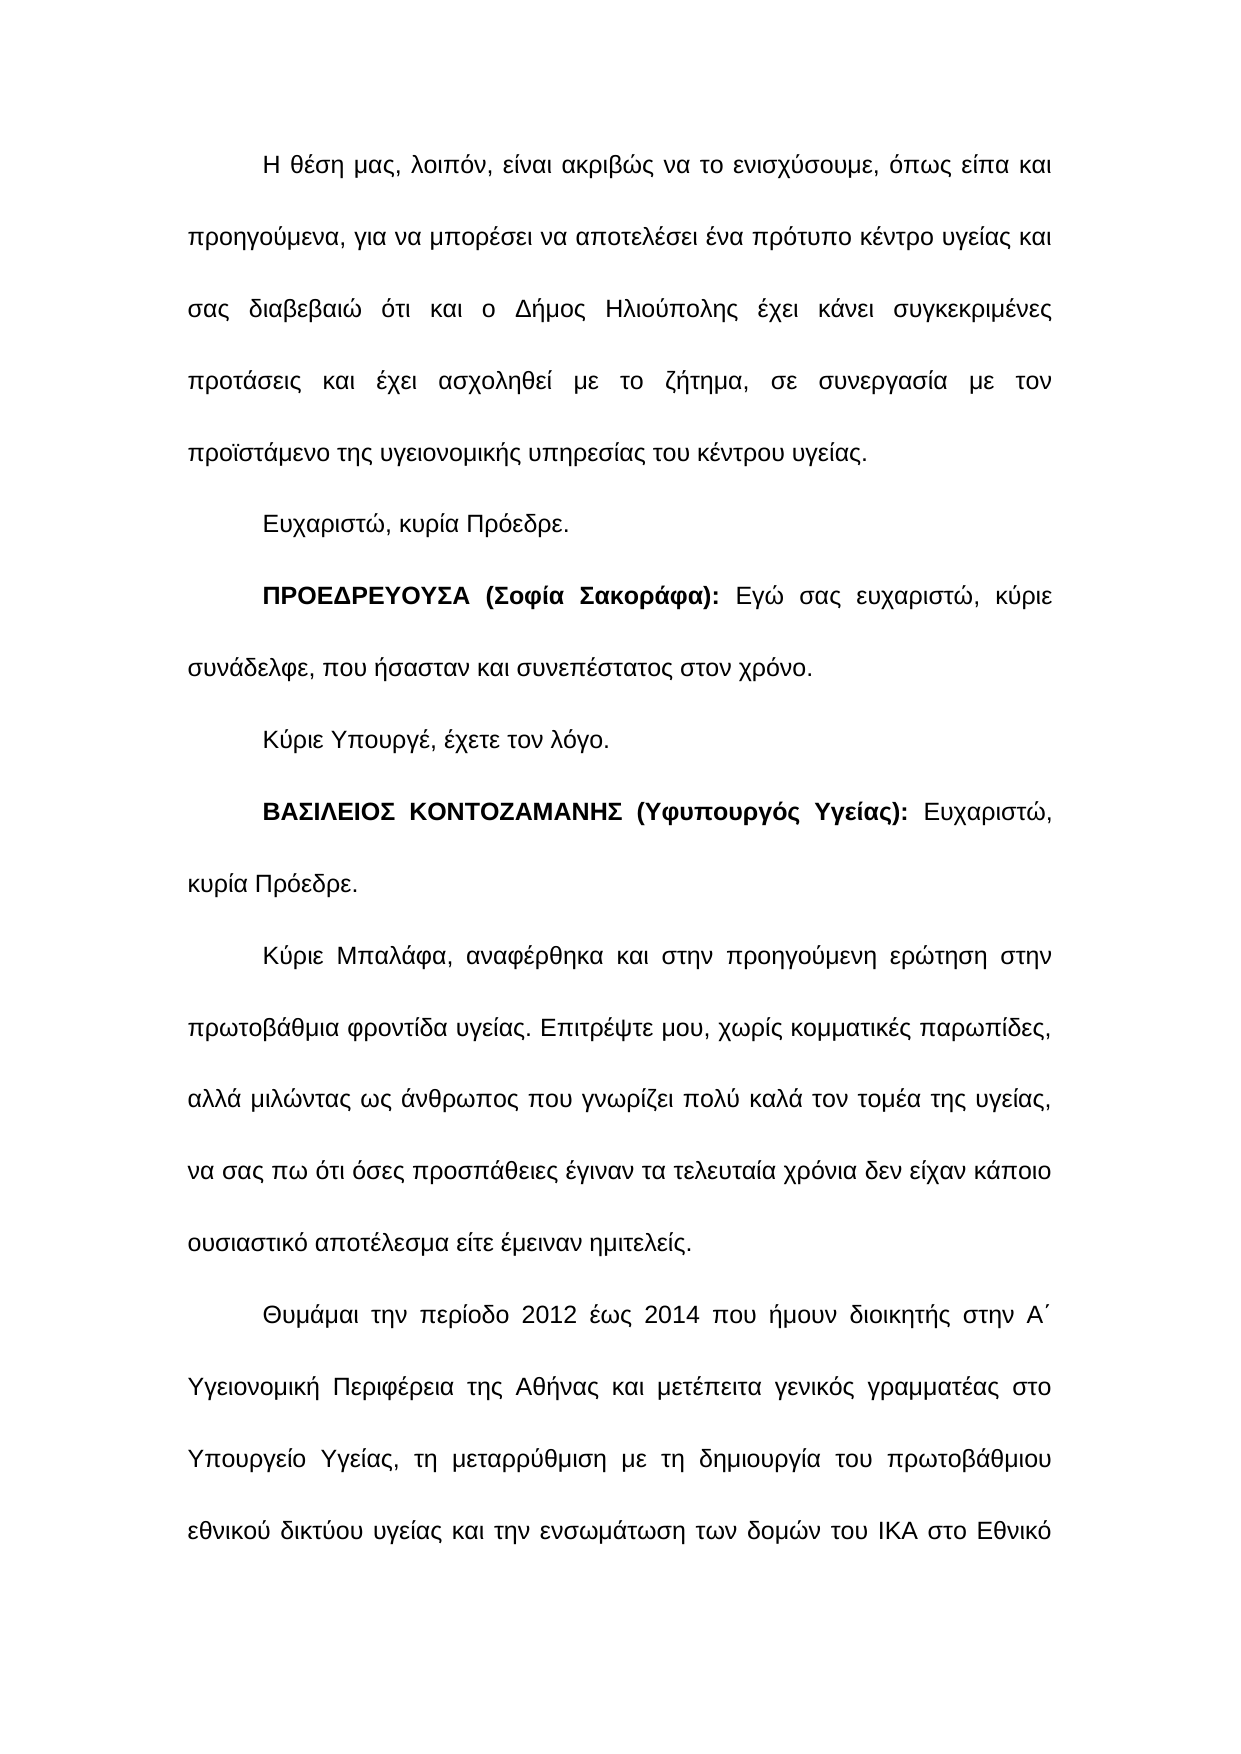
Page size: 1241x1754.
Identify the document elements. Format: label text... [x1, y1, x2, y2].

text ΒΑΣΙΛΕΙΟΣ ΚΟΝΤΟΖΑΜΑΝΗΣ (Υφυπουργός Υγείας): Ευχαριστώ, κυρία Πρόεδρε. [187, 797, 1053, 897]
text Κύριε Υπουργέ, έχετε τον λόγο. [187, 725, 1053, 754]
text ΠΡΟΕΔΡΕΥΟΥΣΑ (Σοφία Σακοράφα): Εγώ σας ευχαριστώ, κύριε συνάδελφε, που ήσασταν και συνεπέστατος στον χρόνο. [187, 581, 1053, 682]
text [187, 1300, 1053, 1544]
text Ευχαριστώ, κυρία Πρόεδρε. [187, 509, 1053, 538]
text Κύριε Μπαλάφα, αναφέρθηκα και στην προηγούμενη ερώτηση στην πρωτοβάθμια φροντίδα υγείας. Επιτρέψτε μου, χωρίς κομματικές παρωπίδες, αλλά μιλώντας ως άνθρωπος που γνωρίζει πολύ καλά τον τομέα της υγείας, να σας πω ότι όσες προσπάθειες έγιναν τα τελευταία χρόνια δεν είχαν κάποιο ουσιαστικό αποτέλεσμα είτε έμειναν ημιτελείς. [187, 941, 1053, 1257]
text Η θέση μας, λοιπόν, είναι ακριβώς να το ενισχύσουμε, όπως είπα και προηγούμενα, για να μπορέσει να αποτελέσει ένα πρότυπο κέντρο υγείας και σας διαβεβαιώ ότι και ο Δήμος Ηλιούπολης έχει κάνει συγκεκριμένες προτάσεις και έχει ασχοληθεί με το ζήτημα, σε συνεργασία με τον προϊστάμενο της υγειονομικής υπηρεσίας του κέντρου υγείας. [187, 150, 1053, 466]
